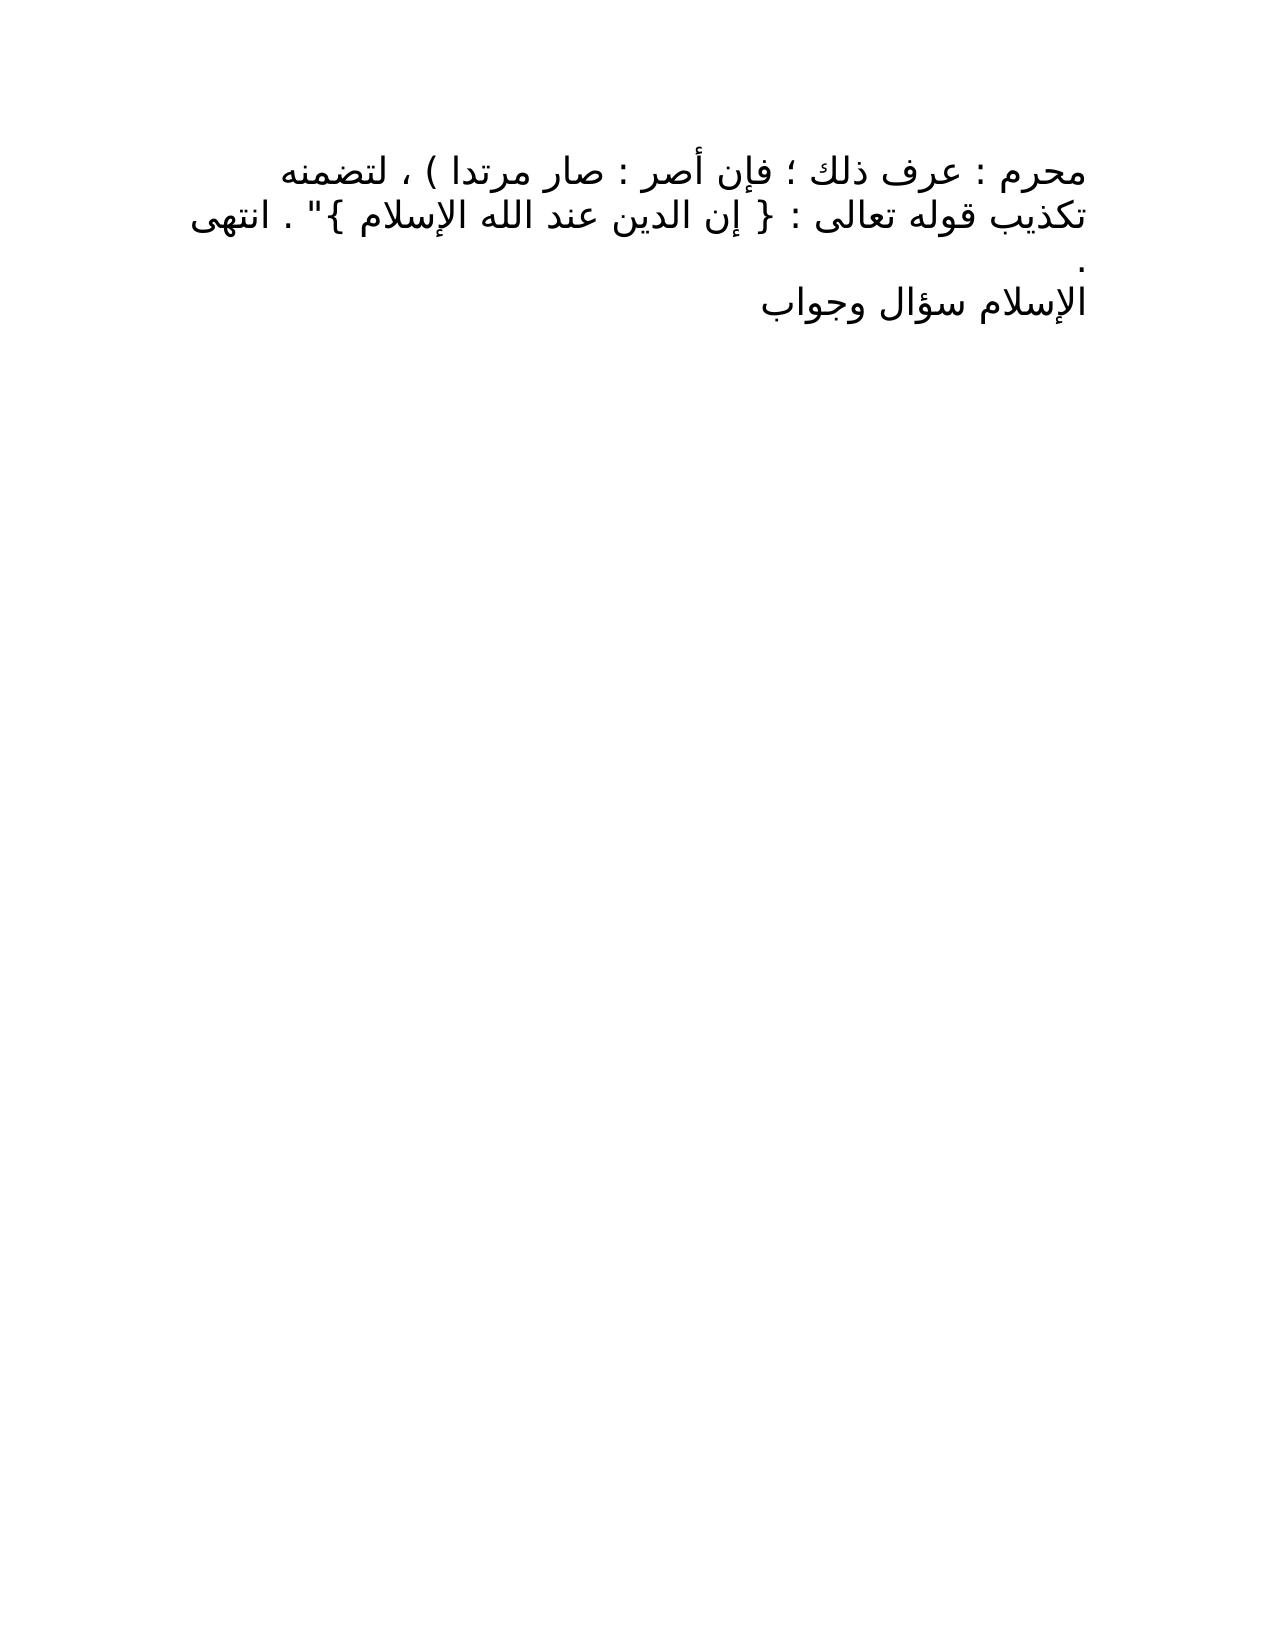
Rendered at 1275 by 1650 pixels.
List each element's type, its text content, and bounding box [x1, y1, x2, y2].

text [187, 150, 1087, 281]
text الإسلام سؤال وجواب [187, 281, 1087, 324]
